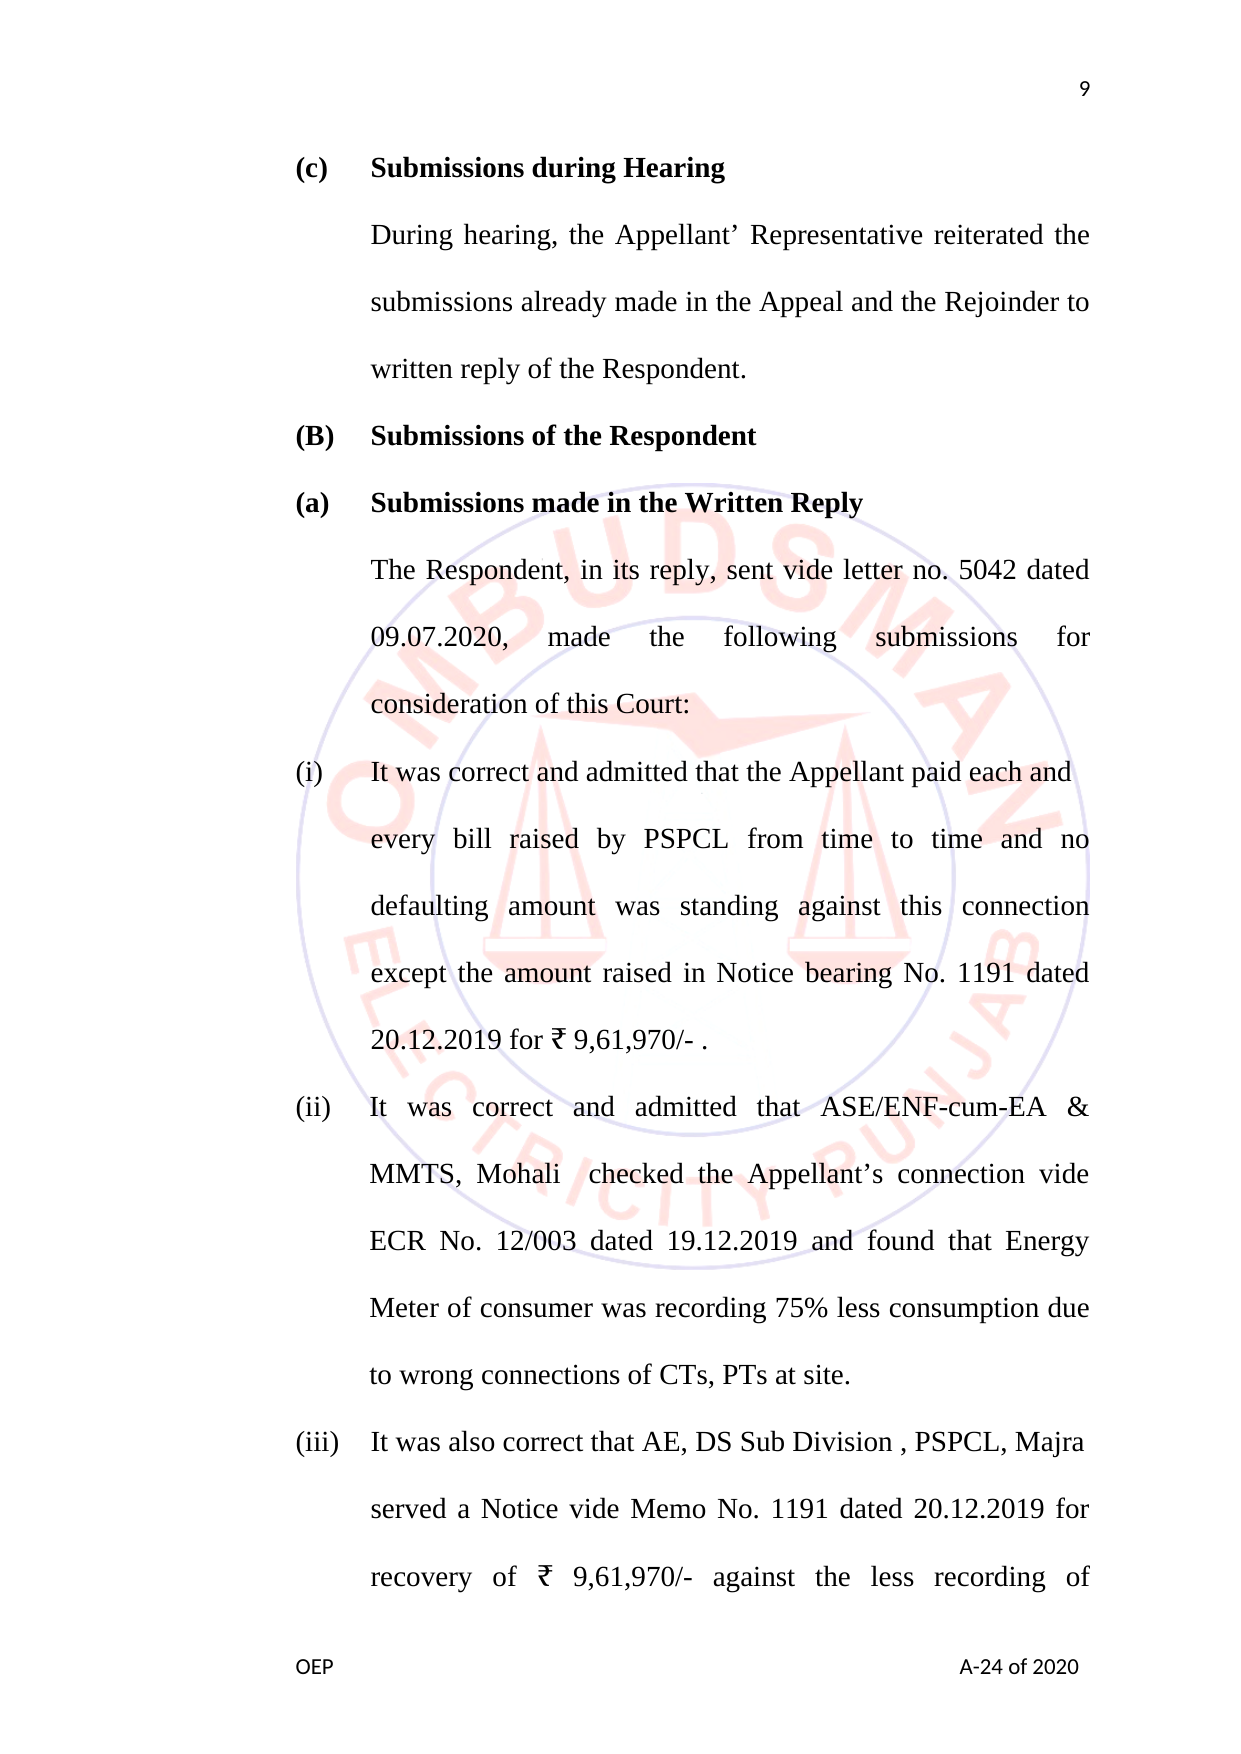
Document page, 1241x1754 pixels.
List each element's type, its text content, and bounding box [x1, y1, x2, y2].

list every bill raised by PSPCL from time to time and no defaulting amount was standing against this connection except the amount raised in Notice bearing No. 1191 dated 20.12.2019 for ₹ 9,61,970/- . [370, 821, 1090, 1056]
list It was correct and admitted that the Appellant paid each and [295, 754, 1090, 787]
list The Respondent, in its reply, sent vide letter no. 5042 dated 09.07.2020, made the following submissions for consideration of this Court: [370, 552, 1090, 720]
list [370, 1492, 1090, 1592]
list Submissions of the Respondent [295, 418, 1090, 452]
list Submissions made in the Written Reply [295, 485, 1090, 519]
list It was also correct that AE, DS Sub Division , PSPCL, Majra [295, 1424, 1090, 1458]
list During hearing, the Appellant’ Representative reiterated the submissions already made in the Appeal and the Rejoinder to written reply of the Respondent. [370, 217, 1090, 385]
list It was correct and admitted that ASE/ENF-cum-EA & MMTS, Mohali checked the Appellant’s connection vide ECR No. 12/003 dated 19.12.2019 and found that Energy Meter of consumer was recording 75% less consumption due to wrong connections of CTs, PTs at site. [295, 1089, 1090, 1391]
list Submissions during Hearing [295, 150, 1090, 183]
